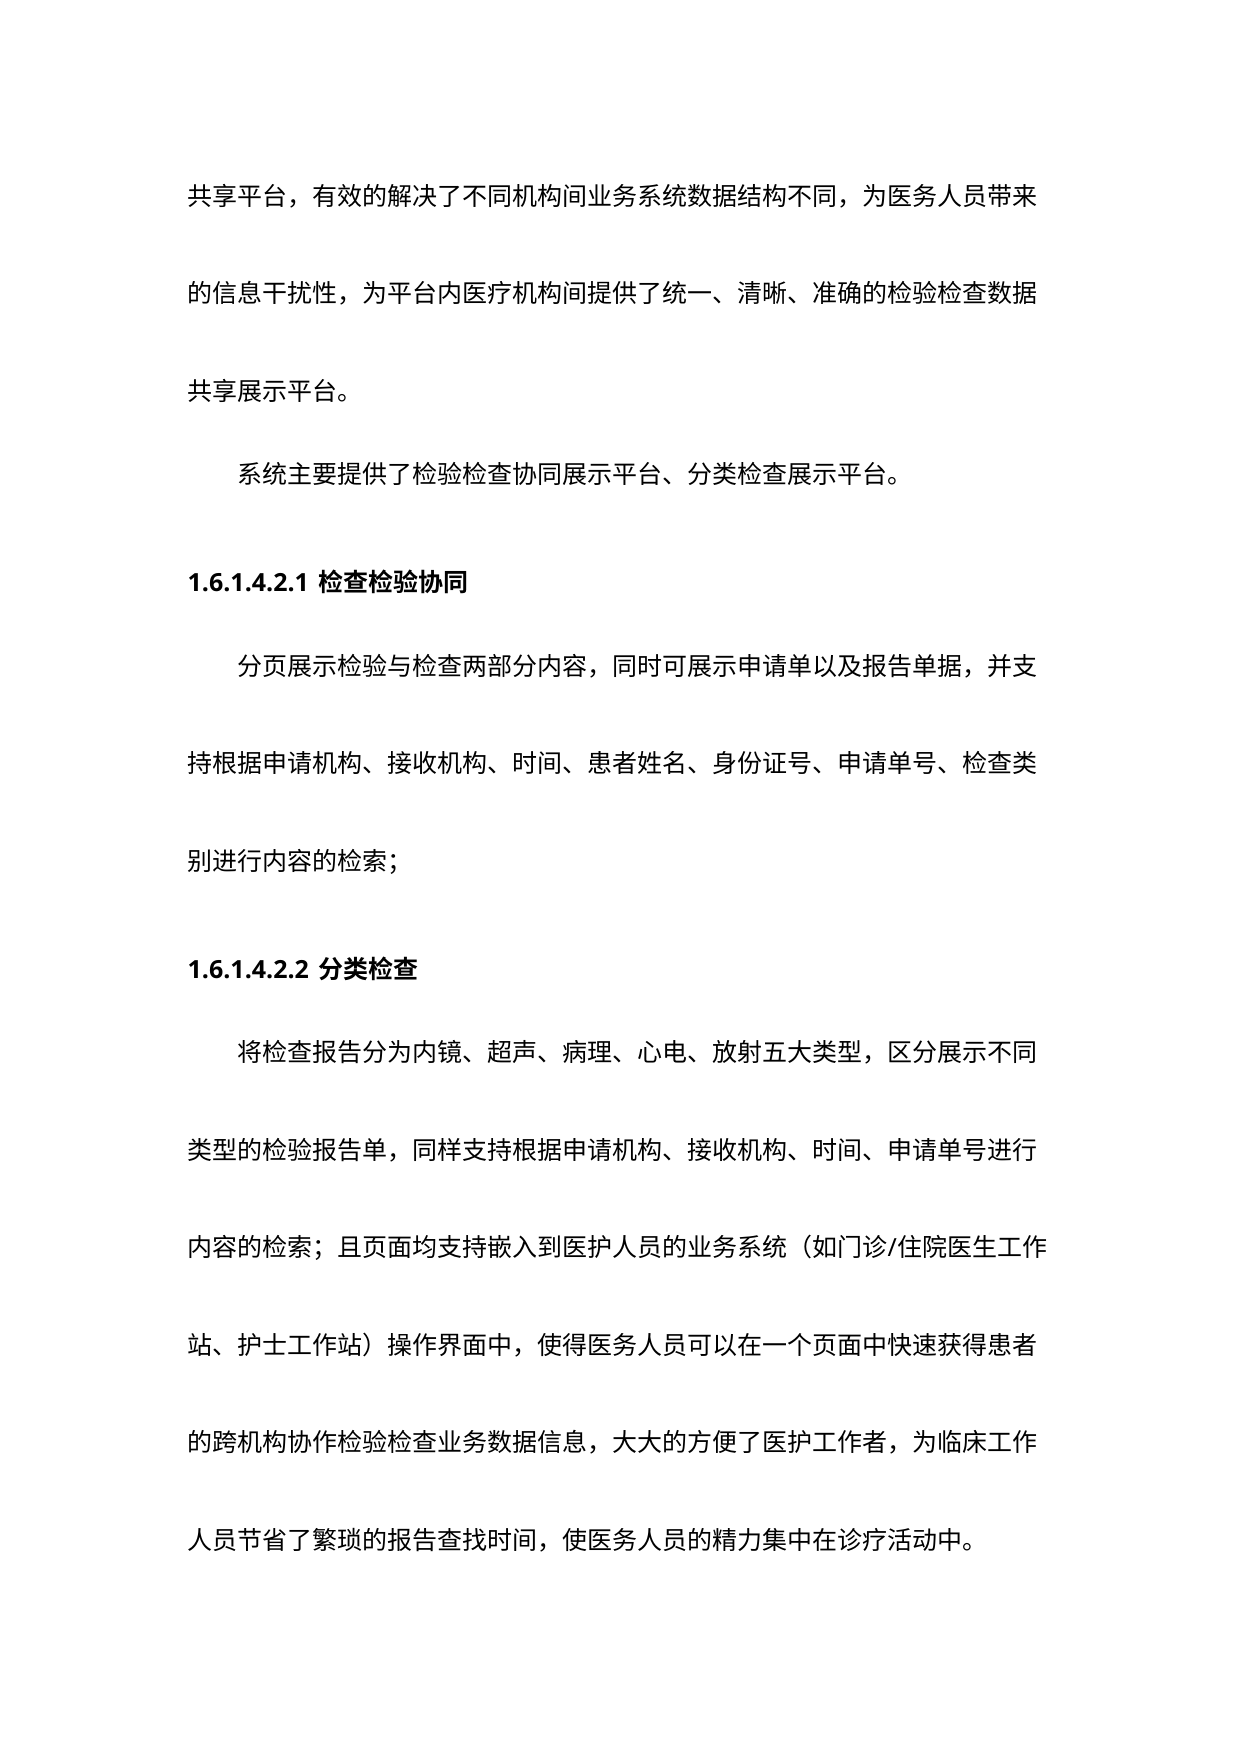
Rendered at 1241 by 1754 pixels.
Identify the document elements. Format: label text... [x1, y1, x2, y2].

subtitle 分类检查 [187, 935, 1053, 1000]
text 分页展示检验与检查两部分内容，同时可展示申请单以及报告单据，并支持根据申请机构、接收机构、时间、患者姓名、身份证号、申请单号、检查类别进行内容的检索； [187, 632, 1053, 892]
subtitle 检查检验协同 [187, 548, 1053, 613]
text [187, 162, 1053, 422]
text 系统主要提供了检验检查协同展示平台、分类检查展示平台。 [187, 440, 1053, 505]
text 将检查报告分为内镜、超声、病理、心电、放射五大类型，区分展示不同类型的检验报告单，同样支持根据申请机构、接收机构、时间、申请单号进行内容的检索；且页面均支持嵌入到医护人员的业务系统（如门诊/住院医生工作站、护士工作站）操作界面中，使得医务人员可以在一个页面中快速获得患者的跨机构协作检验检查业务数据信息，大大的方便了医护工作者，为临床工作人员节省了繁琐的报告查找时间，使医务人员的精力集中在诊疗活动中。 [187, 1018, 1053, 1571]
